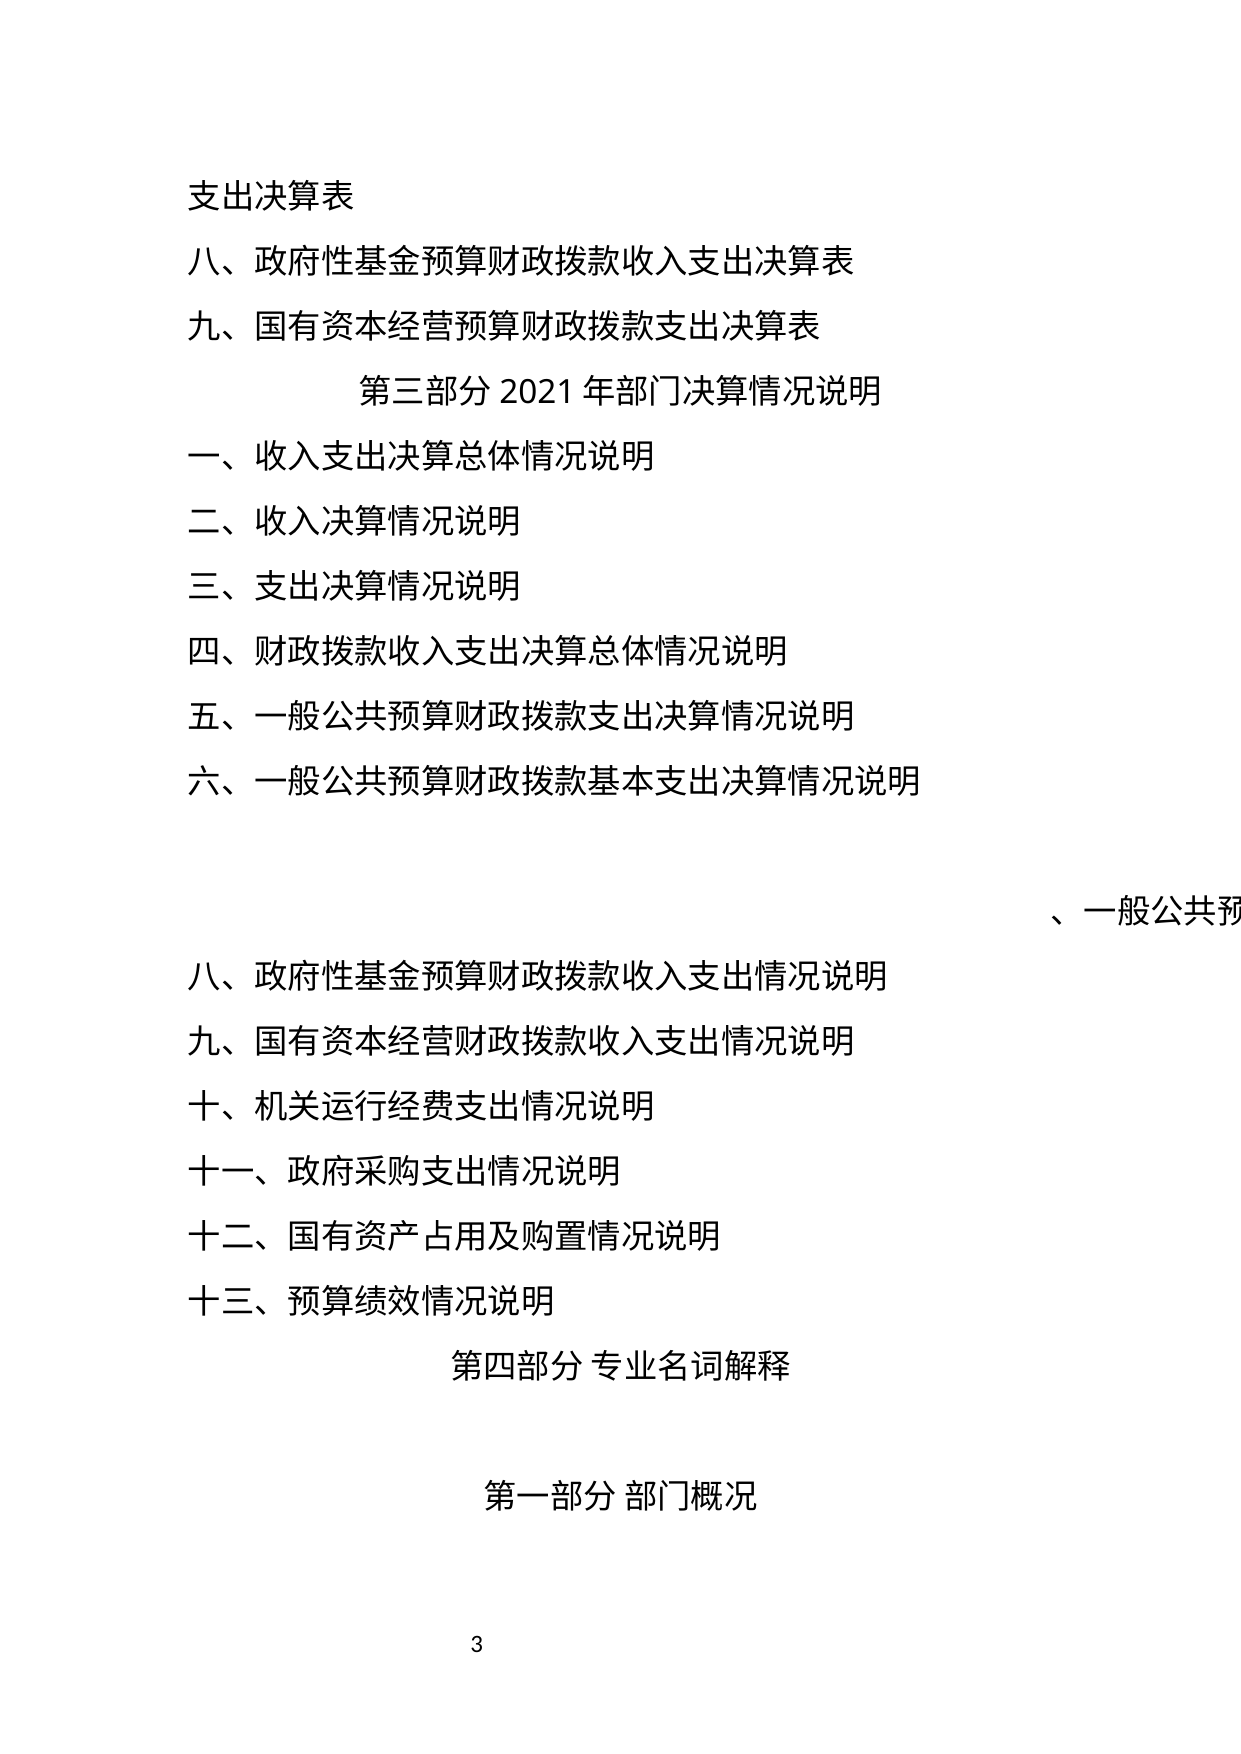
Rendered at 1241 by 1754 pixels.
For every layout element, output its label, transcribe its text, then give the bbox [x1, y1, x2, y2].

text 第三部分 2021年部门决算情况说明 [187, 357, 1053, 422]
text 支出决算表 [187, 162, 1053, 227]
text 二、收入决算情况说明 [187, 487, 1053, 552]
text 十二、国有资产占用及购置情况说明 [187, 1202, 1053, 1267]
text 第四部分 专业名词解释 [187, 1332, 1053, 1397]
text 六、一般公共预算财政拨款基本支出决算情况说明 [187, 747, 1053, 812]
text 四、财政拨款收入支出决算总体情况说明 [187, 617, 1053, 682]
text 第一部分 部门概况 [187, 1462, 1053, 1527]
text 九、国有资本经营预算财政拨款支出决算表 [187, 292, 1053, 357]
text 三、支出决算情况说明 [187, 552, 1053, 617]
text 八、政府性基金预算财政拨款收入支出情况说明 [187, 942, 1053, 1007]
text 八、政府性基金预算财政拨款收入支出决算表 [187, 227, 1053, 292]
text 五、一般公共预算财政拨款支出决算情况说明 [187, 682, 1053, 747]
text 一、收入支出决算总体情况说明 [187, 422, 1053, 487]
text 七、一般公共预算财政拨款“三公”经费及会议费、培训费支出决算情况说明 [1050, 812, 1240, 942]
text 十、机关运行经费支出情况说明 [187, 1072, 1053, 1137]
text 九、国有资本经营财政拨款收入支出情况说明 [187, 1007, 1053, 1072]
text 十一、政府采购支出情况说明 [187, 1137, 1053, 1202]
text 十三、预算绩效情况说明 [187, 1267, 1053, 1332]
